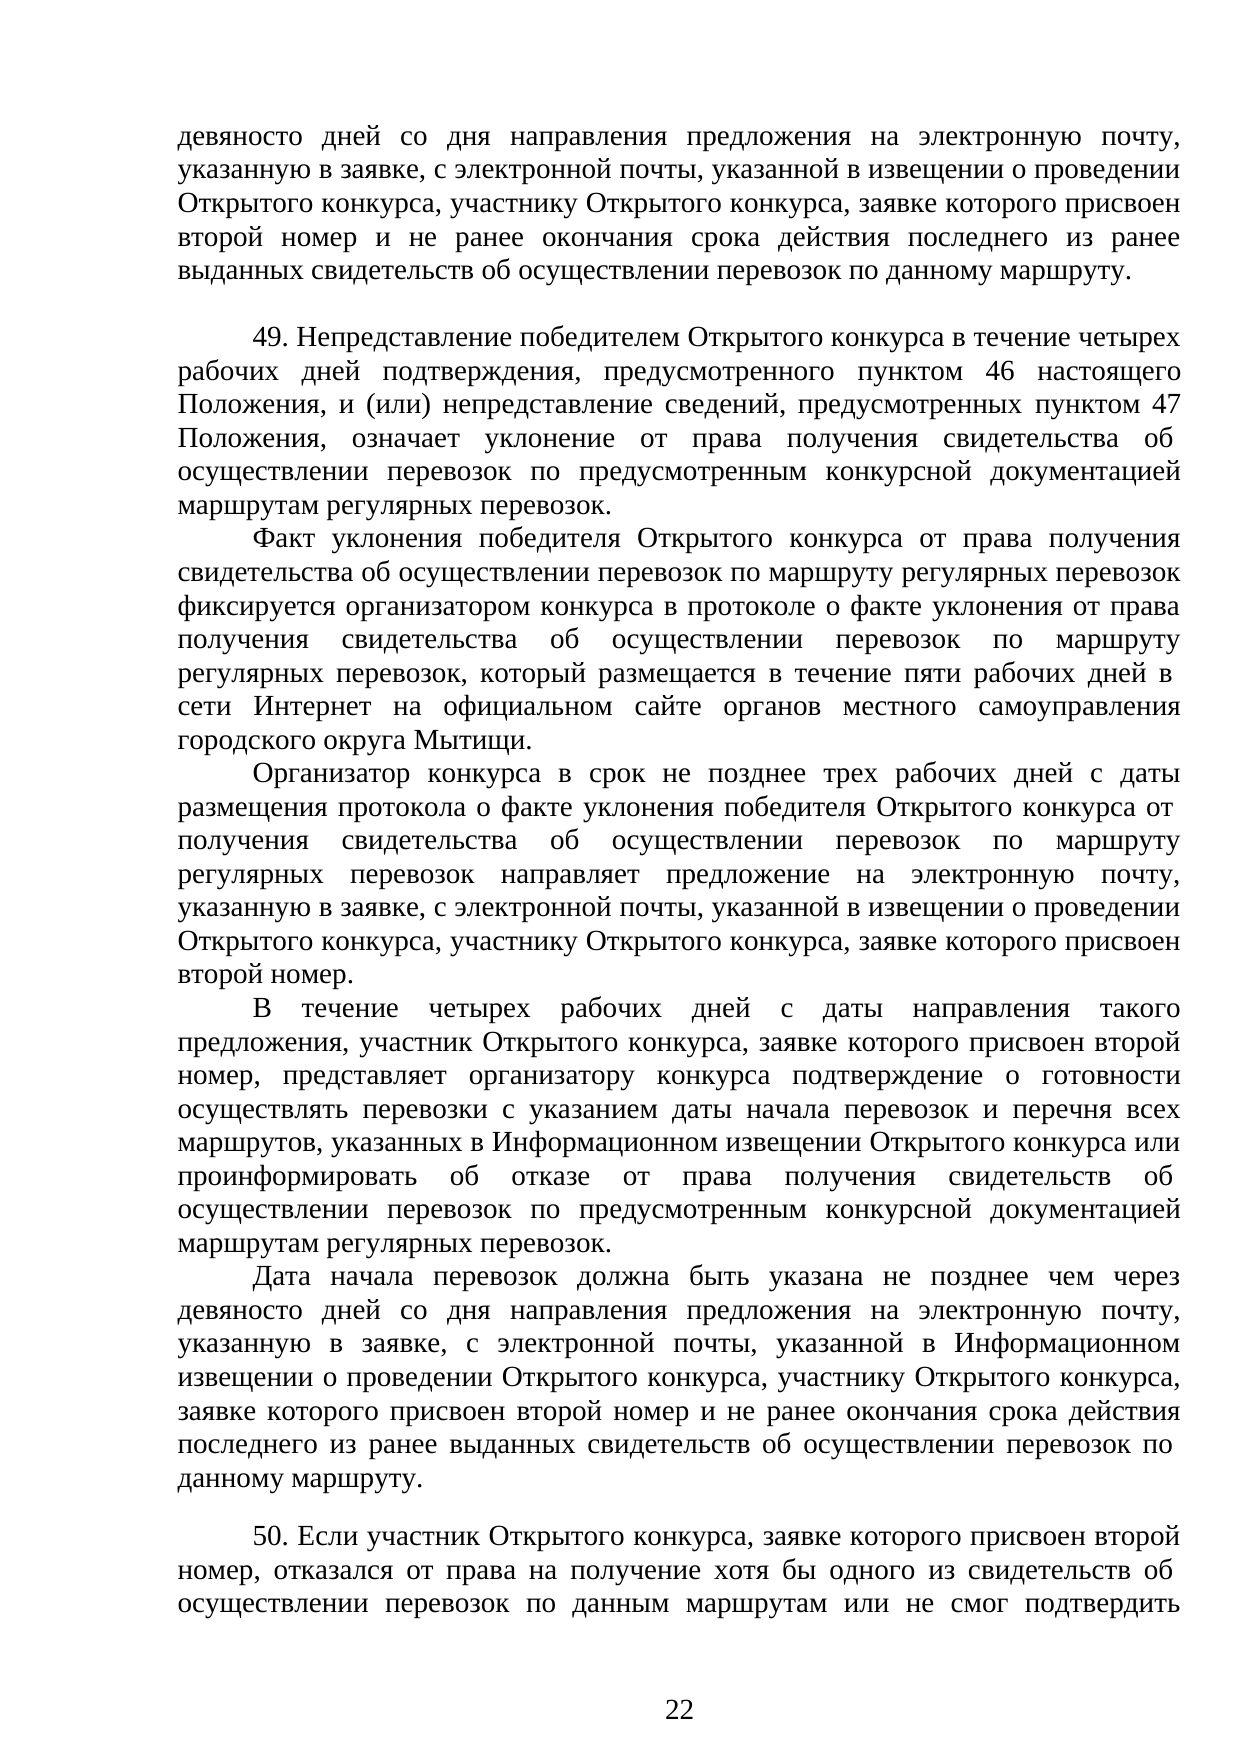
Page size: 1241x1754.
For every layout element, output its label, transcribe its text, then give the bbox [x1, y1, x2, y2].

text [177, 118, 1181, 286]
text Дата начала перевозок должна быть указана не позднее чем через девяносто дней со дня направления предложения на электронную почту, указанную в заявке, с электронной почты, указанной в Информационном извещении о проведении Открытого конкурса, участнику Открытого конкурса, заявке которого присвоен второй номер и не ранее окончания срока действия последнего из ранее выданных свидетельств об осуществлении перевозок по данному маршруту. [177, 1258, 1181, 1493]
text Организатор конкурса в срок не позднее трех рабочих дней с даты размещения протокола о факте уклонения победителя Открытого конкурса от получения свидетельства об осуществлении перевозок по маршруту регулярных перевозок направляет предложение на электронную почту, указанную в заявке, с электронной почты, указанной в извещении о проведении Открытого конкурса, участнику Открытого конкурса, заявке которого присвоен второй номер. [177, 755, 1181, 990]
text В течение четырех рабочих дней с даты направления такого предложения, участник Открытого конкурса, заявке которого присвоен второй номер, представляет организатору конкурса подтверждение о готовности осуществлять перевозки с указанием даты начала перевозок и перечня всех маршрутов, указанных в Информационном извещении Открытого конкурса или проинформировать об отказе от права получения свидетельств об осуществлении перевозок по предусмотренным конкурсной документацией маршрутам регулярных перевозок. [177, 990, 1181, 1258]
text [177, 1518, 1181, 1619]
text Факт уклонения победителя Открытого конкурса от права получения свидетельства об осуществлении перевозок по маршруту регулярных перевозок фиксируется организатором конкурса в протоколе о факте уклонения от права получения свидетельства об осуществлении перевозок по маршруту регулярных перевозок, который размещается в течение пяти рабочих дней в сети Интернет на официальном сайте органов местного самоуправления городского округа Мытищи. [177, 521, 1181, 755]
text 49. Непредставление победителем Открытого конкурса в течение четырех рабочих дней подтверждения, предусмотренного пунктом 46 настоящего Положения, и (или) непредставление сведений, предусмотренных пунктом 47 Положения, означает уклонение от права получения свидетельства об осуществлении перевозок по предусмотренным конкурсной документацией маршрутам регулярных перевозок. [177, 319, 1181, 521]
